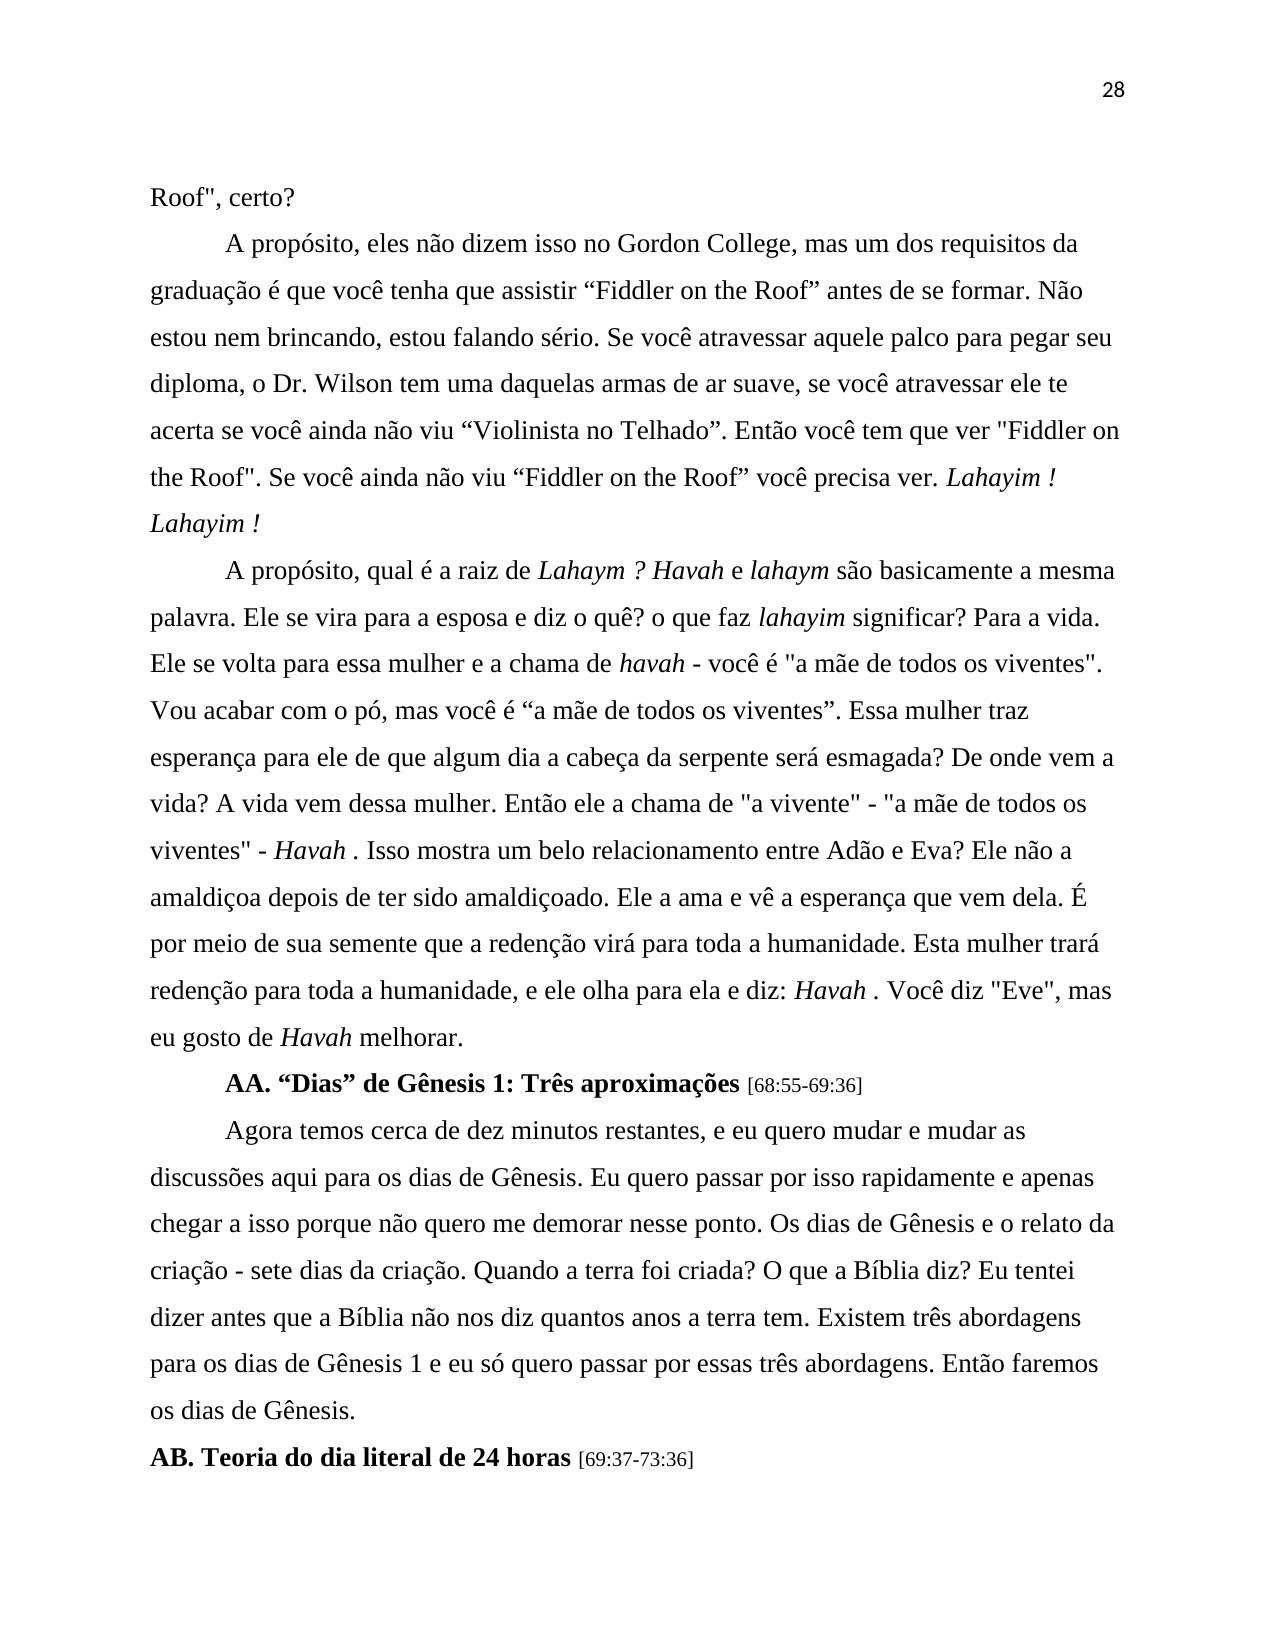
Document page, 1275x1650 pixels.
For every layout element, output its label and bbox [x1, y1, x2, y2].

text [150, 181, 1125, 1052]
text [150, 1067, 1125, 1472]
